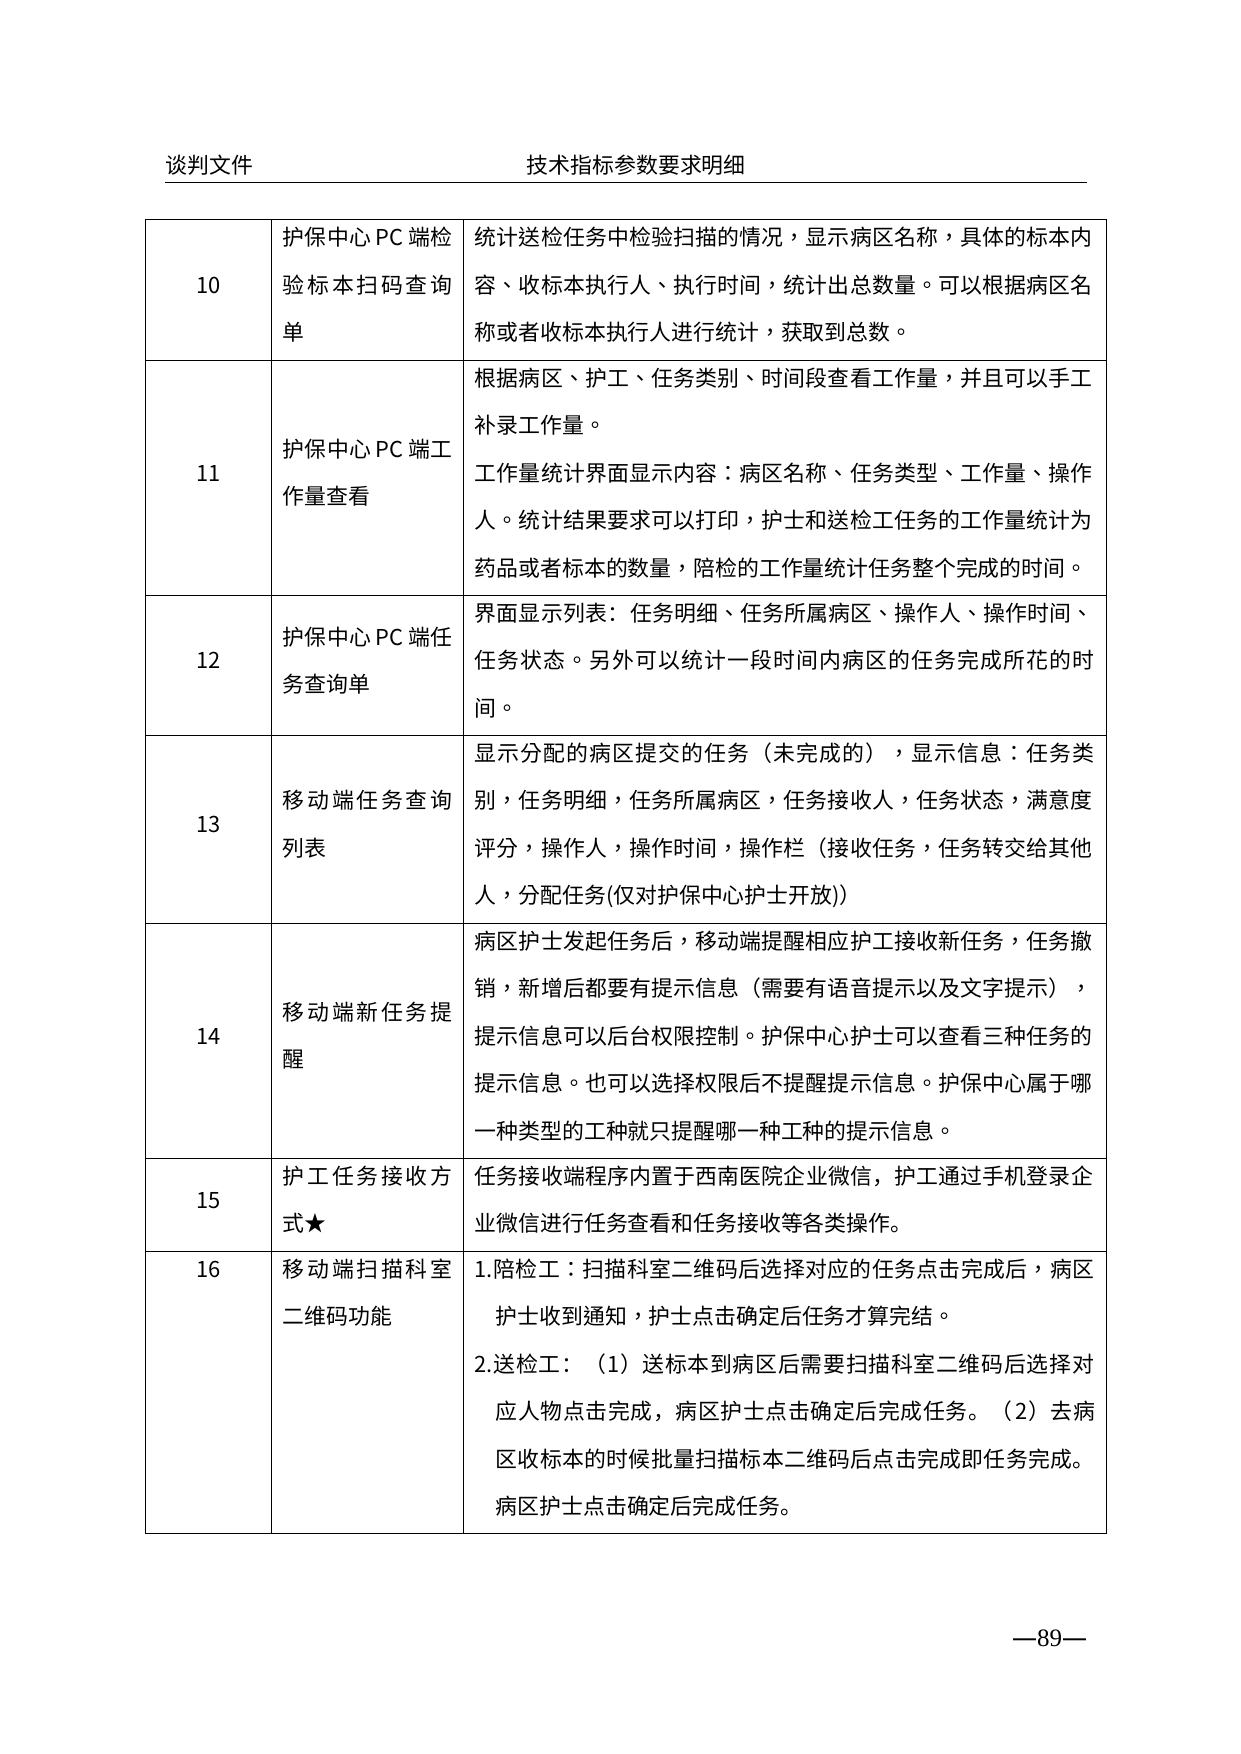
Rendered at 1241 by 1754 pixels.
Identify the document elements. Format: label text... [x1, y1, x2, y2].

table_cell 11 [146, 361, 271, 595]
table_cell 护工任务接收方式★ [272, 1159, 463, 1251]
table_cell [464, 1252, 1106, 1533]
table_cell 统计送检任务中检验扫描的情况，显示病区名称，具体的标本内容、收标本执行人、执行时间，统计出总数量。可以根据病区名称或者收标本执行人进行统计，获取到总数。 [464, 220, 1106, 359]
table_cell 根据病区、护工、任务类别、时间段查看工作量，并且可以手工补录工作量。 工作量统计界面显示内容：病区名称、任务类型、工作量、操作人。统计结果要求可以打印，护士和送检工任务的工作量统计为药品或者标本的数量，陪检的工作量统计任务整个完成的时间。 [464, 361, 1106, 595]
table_cell 任务接收端程序内置于西南医院企业微信，护工通过手机登录企业微信进行任务查看和任务接收等各类操作。 [464, 1159, 1106, 1251]
table_cell 13 [146, 736, 271, 923]
table_cell 移动端新任务提醒 [272, 924, 463, 1158]
table_cell 14 [146, 924, 271, 1158]
table_cell 12 [146, 596, 271, 735]
table_cell 移动端任务查询列表 [272, 736, 463, 923]
table_cell 病区护士发起任务后，移动端提醒相应护工接收新任务，任务撤销，新增后都要有提示信息（需要有语音提示以及文字提示），提示信息可以后台权限控制。护保中心护士可以查看三种任务的提示信息。也可以选择权限后不提醒提示信息。护保中心属于哪一种类型的工种就只提醒哪一种工种的提示信息。 [464, 924, 1106, 1158]
table_cell 显示分配的病区提交的任务（未完成的），显示信息：任务类别，任务明细，任务所属病区，任务接收人，任务状态，满意度评分，操作人，操作时间，操作栏（接收任务，任务转交给其他人，分配任务(仅对护保中心护士开放)） [464, 736, 1106, 923]
table_cell 护保中心PC端检验标本扫码查询单 [272, 220, 463, 359]
table_cell 护保中心PC端任务查询单 [272, 596, 463, 735]
table_cell 护保中心PC端工作量查看 [272, 361, 463, 595]
table_cell 界面显示列表：任务明细、任务所属病区、操作人、操作时间、任务状态。另外可以统计一段时间内病区的任务完成所花的时间。 [464, 596, 1106, 735]
table_cell 15 [146, 1159, 271, 1251]
table_cell 移动端扫描科室二维码功能 [272, 1252, 463, 1533]
table_cell 10 [146, 220, 271, 359]
table_cell 16 [146, 1252, 271, 1533]
